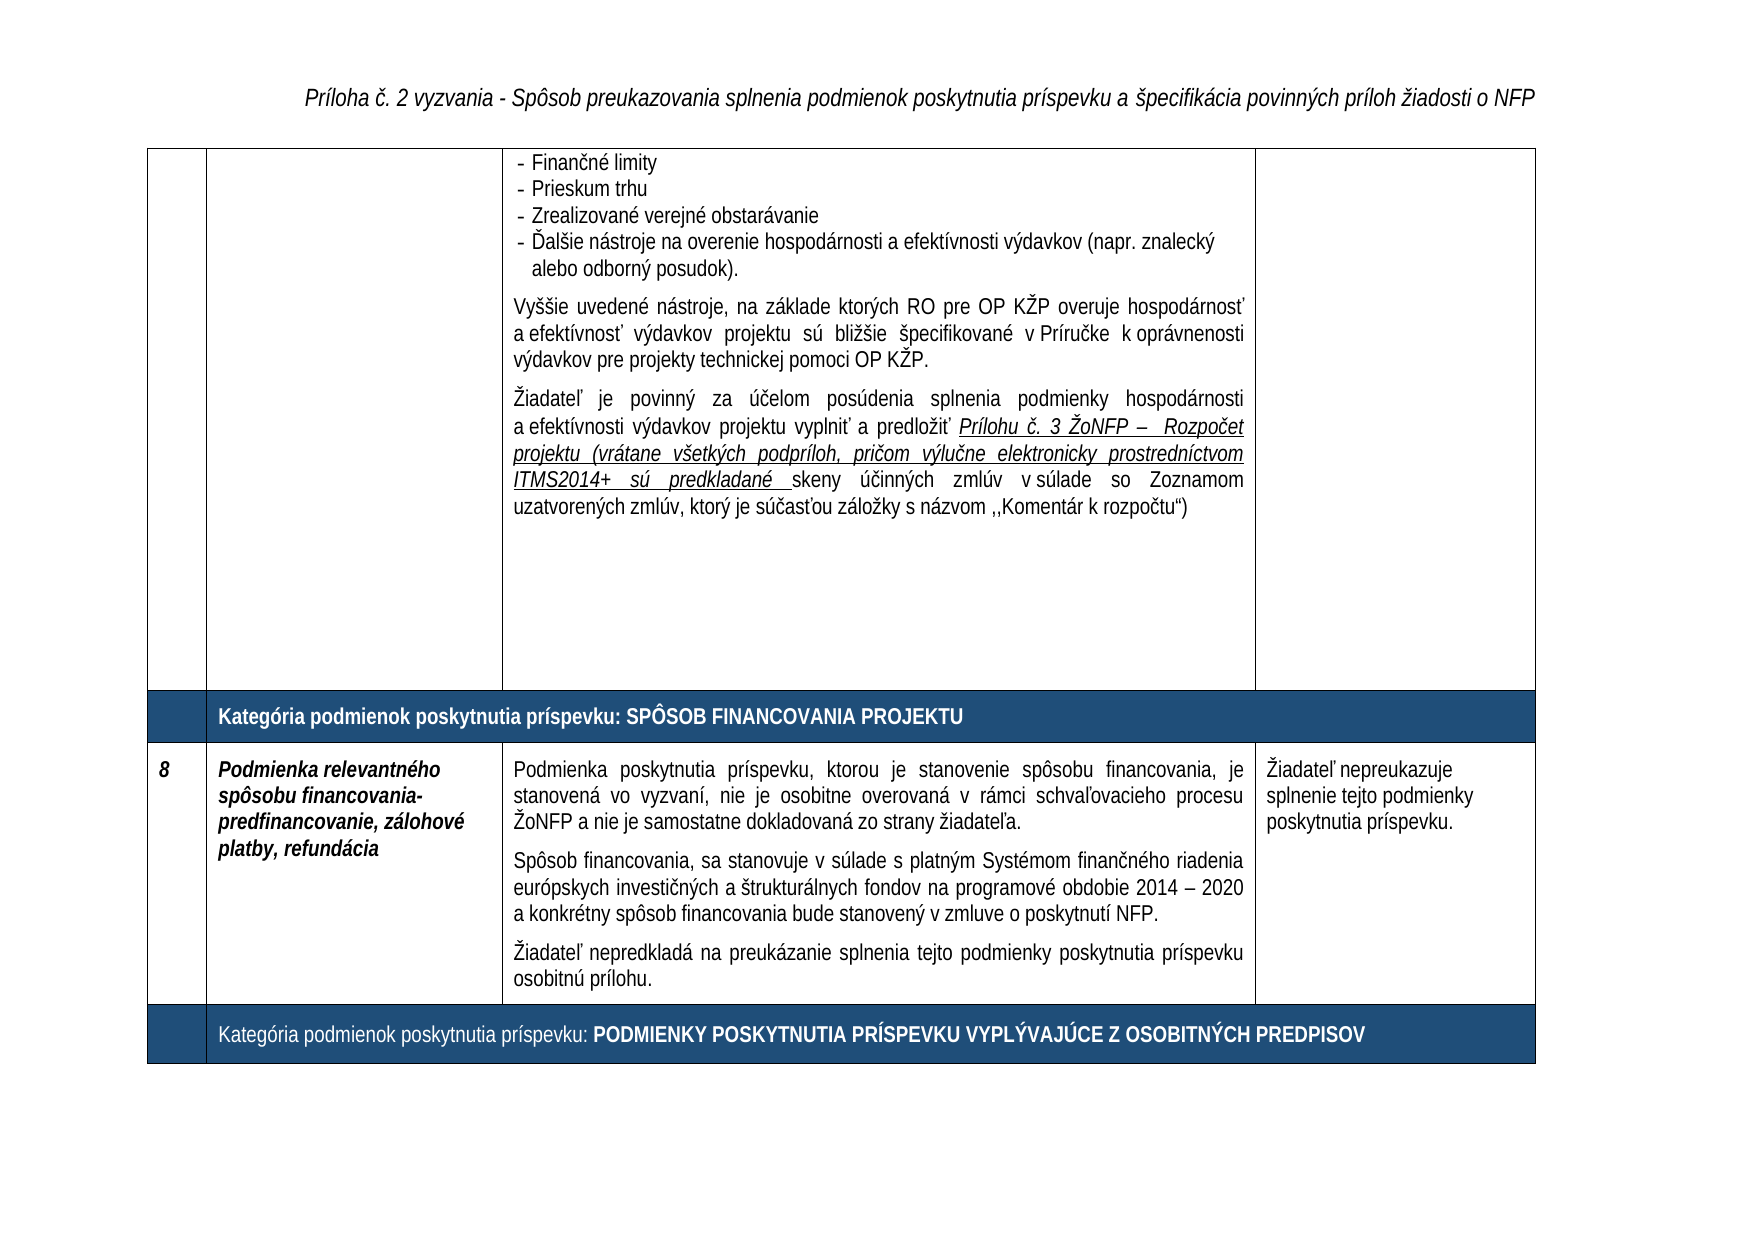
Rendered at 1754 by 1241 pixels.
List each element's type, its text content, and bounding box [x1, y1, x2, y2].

table_cell Kategória podmienok poskytnutia príspevku: SPÔSOB FINANCOVANIA PROJEKTU [207, 691, 1535, 742]
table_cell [503, 149, 1255, 689]
table_cell 8 [148, 743, 206, 1004]
table_cell [148, 1005, 206, 1063]
table_cell Žiadateľ nepreukazuje splnenie tejto podmienky poskytnutia príspevku. [1256, 743, 1535, 1004]
table_cell Kategória podmienok poskytnutia príspevku: PODMIENKY POSKYTNUTIA PRÍSPEVKU VYPLÝVAJÚCE Z OSOBITNÝCH PREDPISOV [207, 1005, 1535, 1063]
table_cell [148, 691, 206, 742]
table_cell Podmienka poskytnutia príspevku, ktorou je stanovenie spôsobu financovania, je stanovená vo vyzvaní, nie je osobitne overovaná v rámci schvaľovacieho procesu ŽoNFP a nie je samostatne dokladovaná zo strany žiadateľa. Spôsob financovania, sa stanovuje v súlade s platným Systémom finančného riadenia európskych investičných a štrukturálnych fondov na programové obdobie 2014 – 2020 a konkrétny spôsob financovania bude stanovený v zmluve o poskytnutí NFP. Žiadateľ nepredkladá na preukázanie splnenia tejto podmienky poskytnutia príspevku osobitnú prílohu. [503, 743, 1255, 1004]
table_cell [207, 149, 502, 689]
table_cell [1256, 149, 1535, 689]
table_cell Podmienka relevantného spôsobu financovania- predfinancovanie, zálohové platby, refundácia [207, 743, 502, 1004]
table_cell 7 [148, 149, 206, 689]
